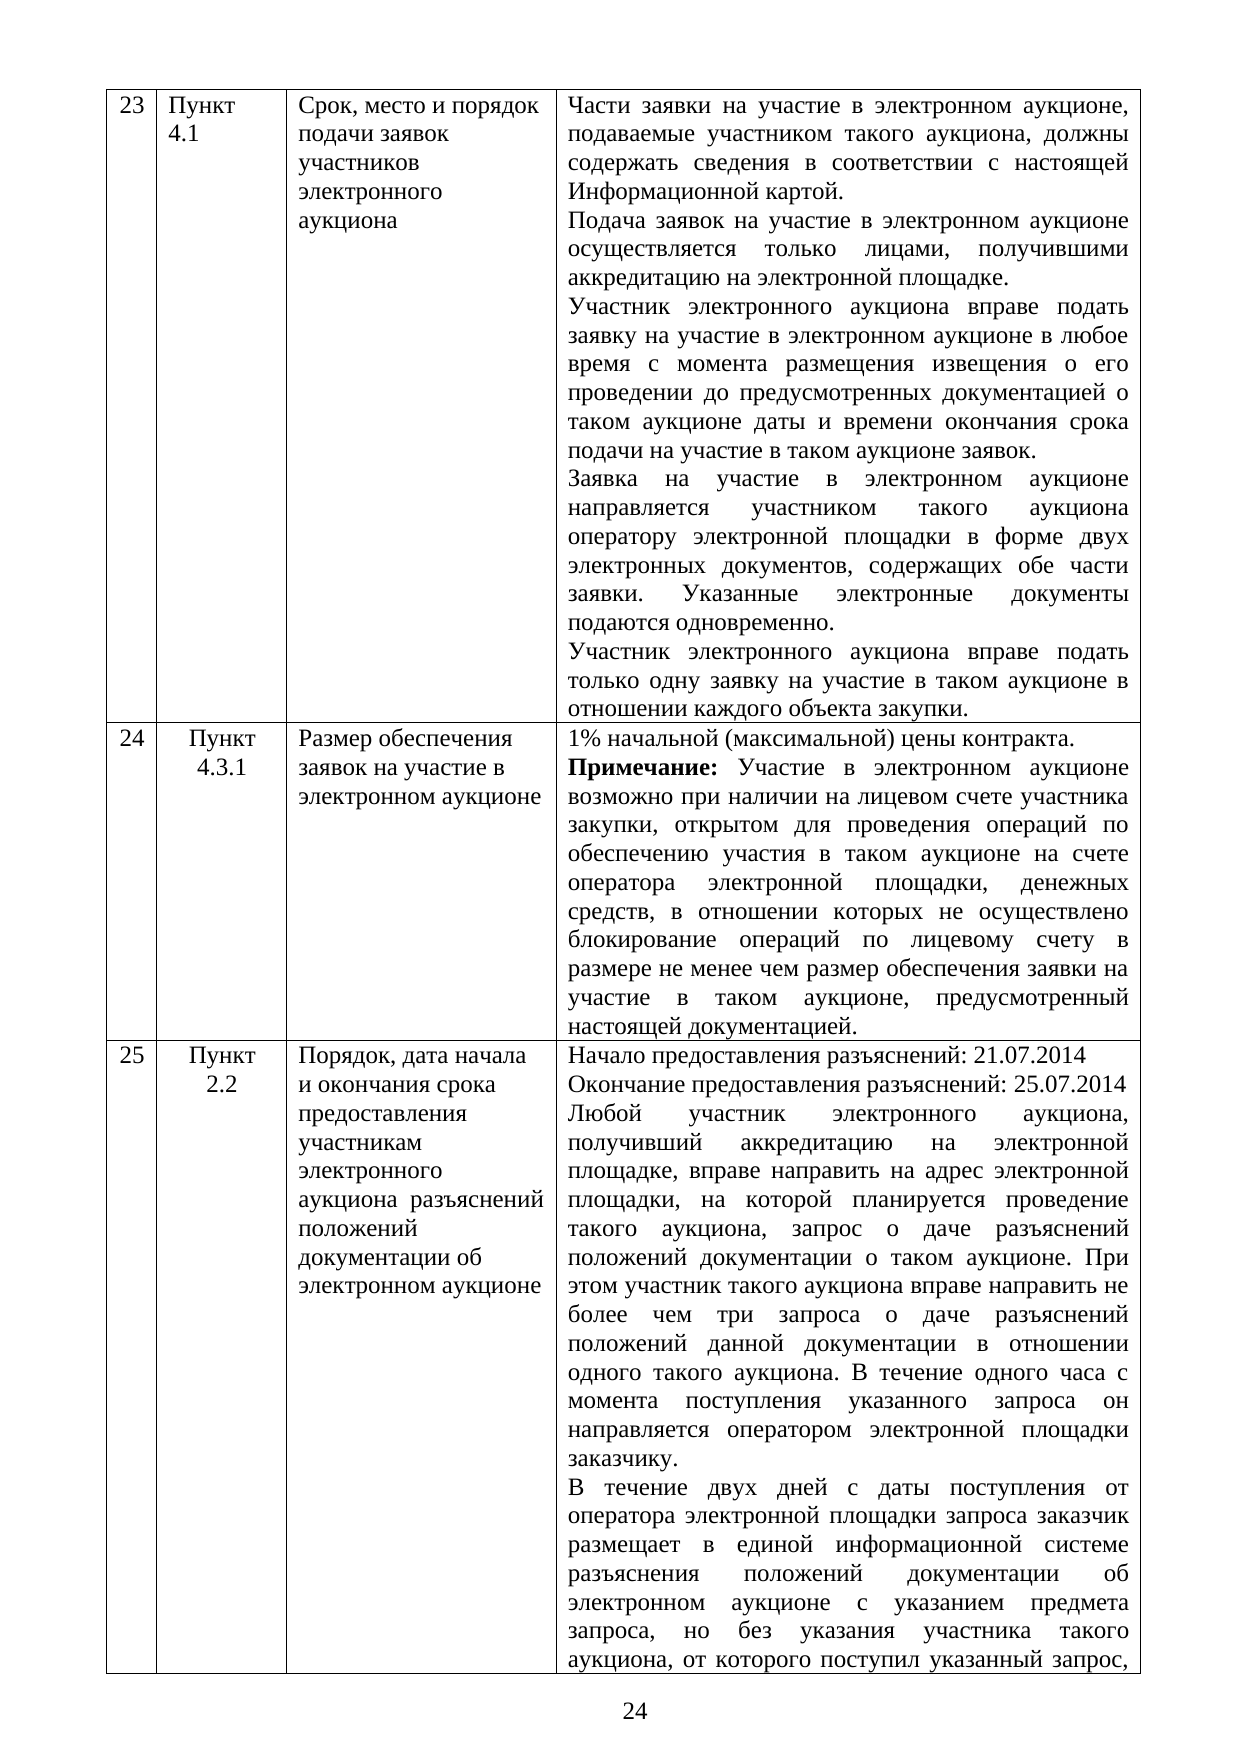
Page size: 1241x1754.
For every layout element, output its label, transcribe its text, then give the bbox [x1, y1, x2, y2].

table_cell Пункт 4.3.1 [157, 723, 286, 1039]
table_cell Срок, место и порядок подачи заявок участников электронного аукциона [287, 90, 556, 722]
table_cell 25 [107, 1041, 156, 1673]
table_cell Пункт 2.2 [157, 1041, 286, 1673]
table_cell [287, 1041, 556, 1673]
table_cell 23 [107, 90, 156, 722]
table_cell Размер обеспечения заявок на участие в электронном аукционе [287, 723, 556, 1039]
table_cell Части заявки на участие в электронном аукционе, подаваемые участником такого аукциона, должны содержать сведения в соответствии с настоящей Информационной картой. Подача заявок на участие в электронном аукционе осуществляется только лицами, получившими аккредитацию на электронной площадке. Участник электронного аукциона вправе подать заявку на участие в электронном аукционе в любое время с момента размещения извещения о его проведении до предусмотренных документацией о таком аукционе даты и времени окончания срока подачи на участие в таком аукционе заявок. Заявка на участие в электронном аукционе направляется участником такого аукциона оператору электронной площадки в форме двух электронных документов, содержащих обе части заявки. Указанные электронные документы подаются одновременно. Участник электронного аукциона вправе подать только одну заявку на участие в таком аукционе в отношении каждого объекта закупки. [557, 90, 1140, 722]
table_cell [557, 1041, 1140, 1673]
table_cell 24 [107, 723, 156, 1039]
table_cell 1% начальной (максимальной) цены контракта. Примечание: Участие в электронном аукционе возможно при наличии на лицевом счете участника закупки, открытом для проведения операций по обеспечению участия в таком аукционе на счете оператора электронной площадки, денежных средств, в отношении которых не осуществлено блокирование операций по лицевому счету в размере не менее чем размер обеспечения заявки на участие в таком аукционе, предусмотренный настоящей документацией. [557, 723, 1140, 1039]
table_cell Пункт 4.1 [157, 90, 286, 722]
